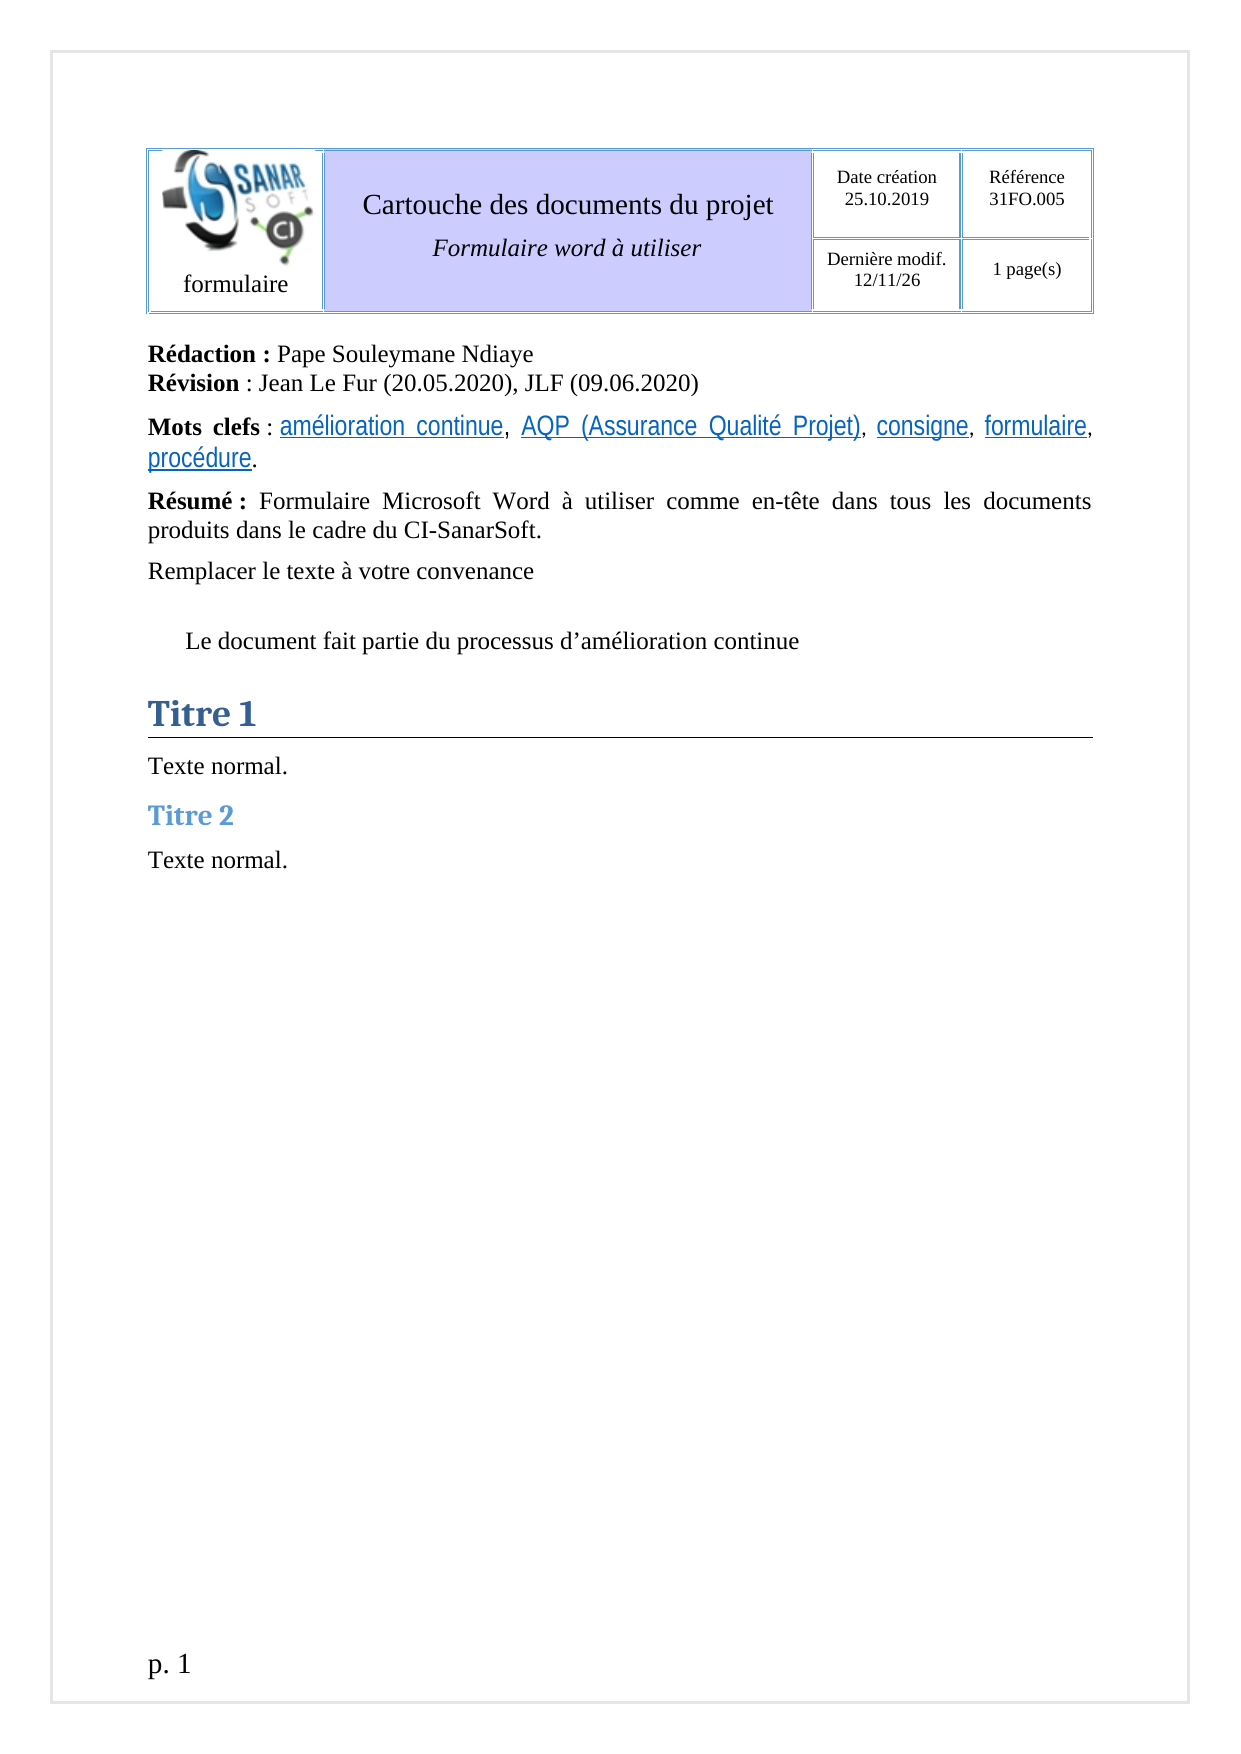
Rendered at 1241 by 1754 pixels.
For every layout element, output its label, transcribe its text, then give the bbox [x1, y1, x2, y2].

text Rédaction : Pape Souleymane Ndiaye [148, 339, 1093, 368]
subtitle Titre 2 [148, 799, 1093, 832]
subtitle Titre 1 [148, 692, 1093, 737]
text Mots clefs : amélioration continue, AQP (Assurance Qualité Projet), consigne, formulaire, procédure. [148, 409, 1093, 473]
table_cell Dernière modif. 14/03/22 [813, 240, 961, 311]
table_header Cartouche des documents du projet Formulaire word à utiliser [324, 151, 812, 311]
text Révision : Jean Le Fur (20.05.2020), JLF (09.06.2020) [148, 368, 1093, 396]
table_header formulaire [149, 149, 324, 311]
table_header Référence 31FO.005 [961, 151, 1091, 237]
text Texte normal. [148, 845, 1093, 873]
text Texte normal. [148, 751, 1093, 780]
text Remplacer le texte à votre convenance [148, 556, 1093, 585]
text Résumé : Formulaire Microsoft Word à utiliser comme en-tête dans tous les documents produits dans le cadre du CI-SanarSoft. [148, 486, 1093, 543]
table_header Date création 25.10.2019 [813, 151, 961, 237]
table_cell 1 page(s) [961, 237, 1093, 311]
text Le document fait partie du processus d’amélioration continue [185, 597, 1093, 655]
picture [162, 150, 316, 270]
